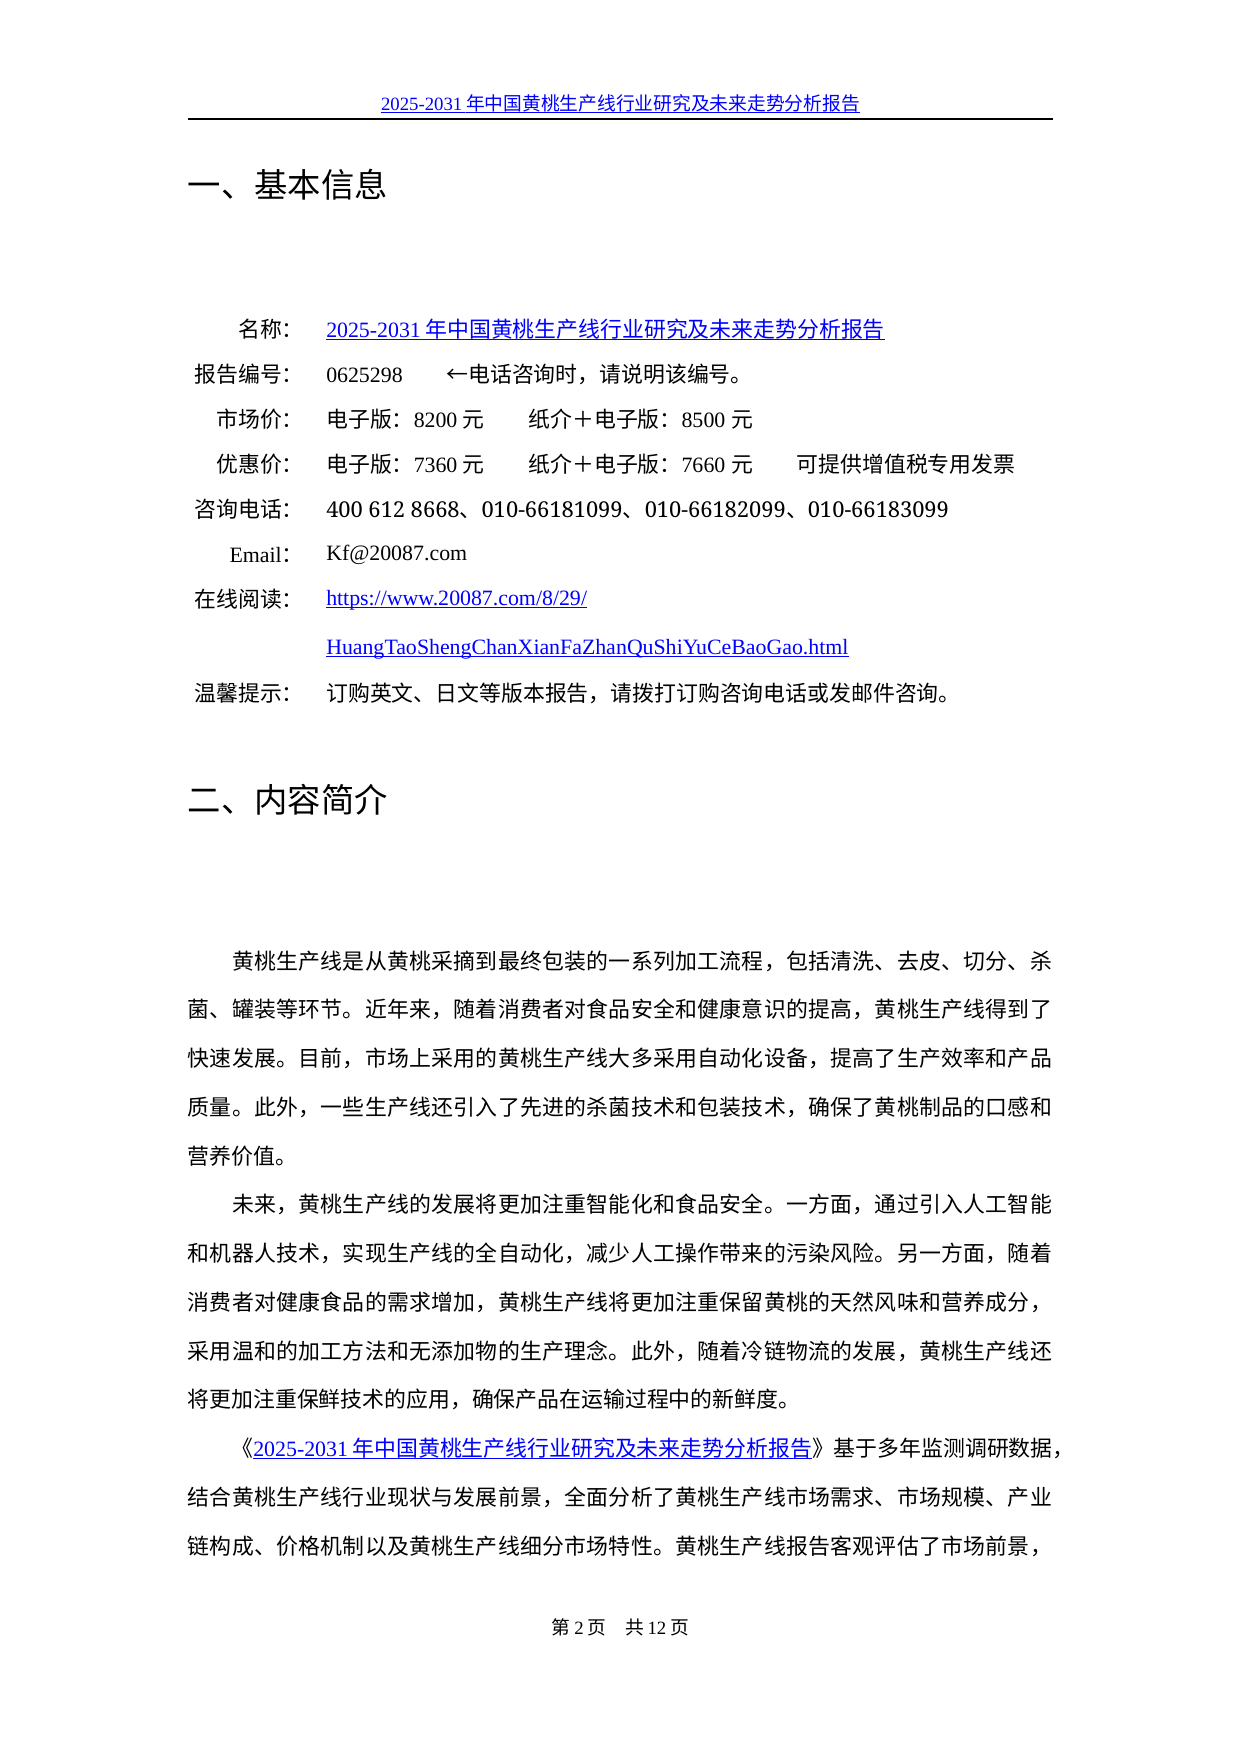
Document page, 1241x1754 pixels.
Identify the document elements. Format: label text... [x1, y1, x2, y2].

table_header 2025-2031年中国黄桃生产线行业研究及未来走势分析报告 [315, 312, 1073, 357]
table_cell 报告编号： [167, 357, 315, 402]
table_header 名称： [167, 312, 315, 357]
table_cell 市场价： [167, 402, 315, 447]
table_cell [315, 582, 1073, 675]
table_cell 在线阅读： [167, 582, 315, 675]
table_cell 电子版：7360 元 纸介＋电子版：7660 元 可提供增值税专用发票 [315, 447, 1073, 492]
title 一、基本信息 [187, 150, 1053, 215]
table_cell 咨询电话： [167, 492, 315, 537]
title 二、内容简介 [187, 766, 1053, 831]
table_cell 优惠价： [167, 447, 315, 492]
table_cell Email： [167, 537, 315, 582]
table_cell 电子版：8200 元 纸介＋电子版：8500 元 [315, 402, 1073, 447]
table_cell 0625298 ←电话咨询时，请说明该编号。 [315, 357, 1073, 402]
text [187, 943, 1053, 1561]
table_cell Kf@20087.com [315, 537, 1073, 582]
table_cell 400 612 8668、010-66181099、010-66182099、010-66183099 [315, 492, 1073, 537]
table_cell 订购英文、日文等版本报告，请拨打订购咨询电话或发邮件咨询。 [315, 675, 1073, 720]
table_cell 温馨提示： [167, 675, 315, 720]
